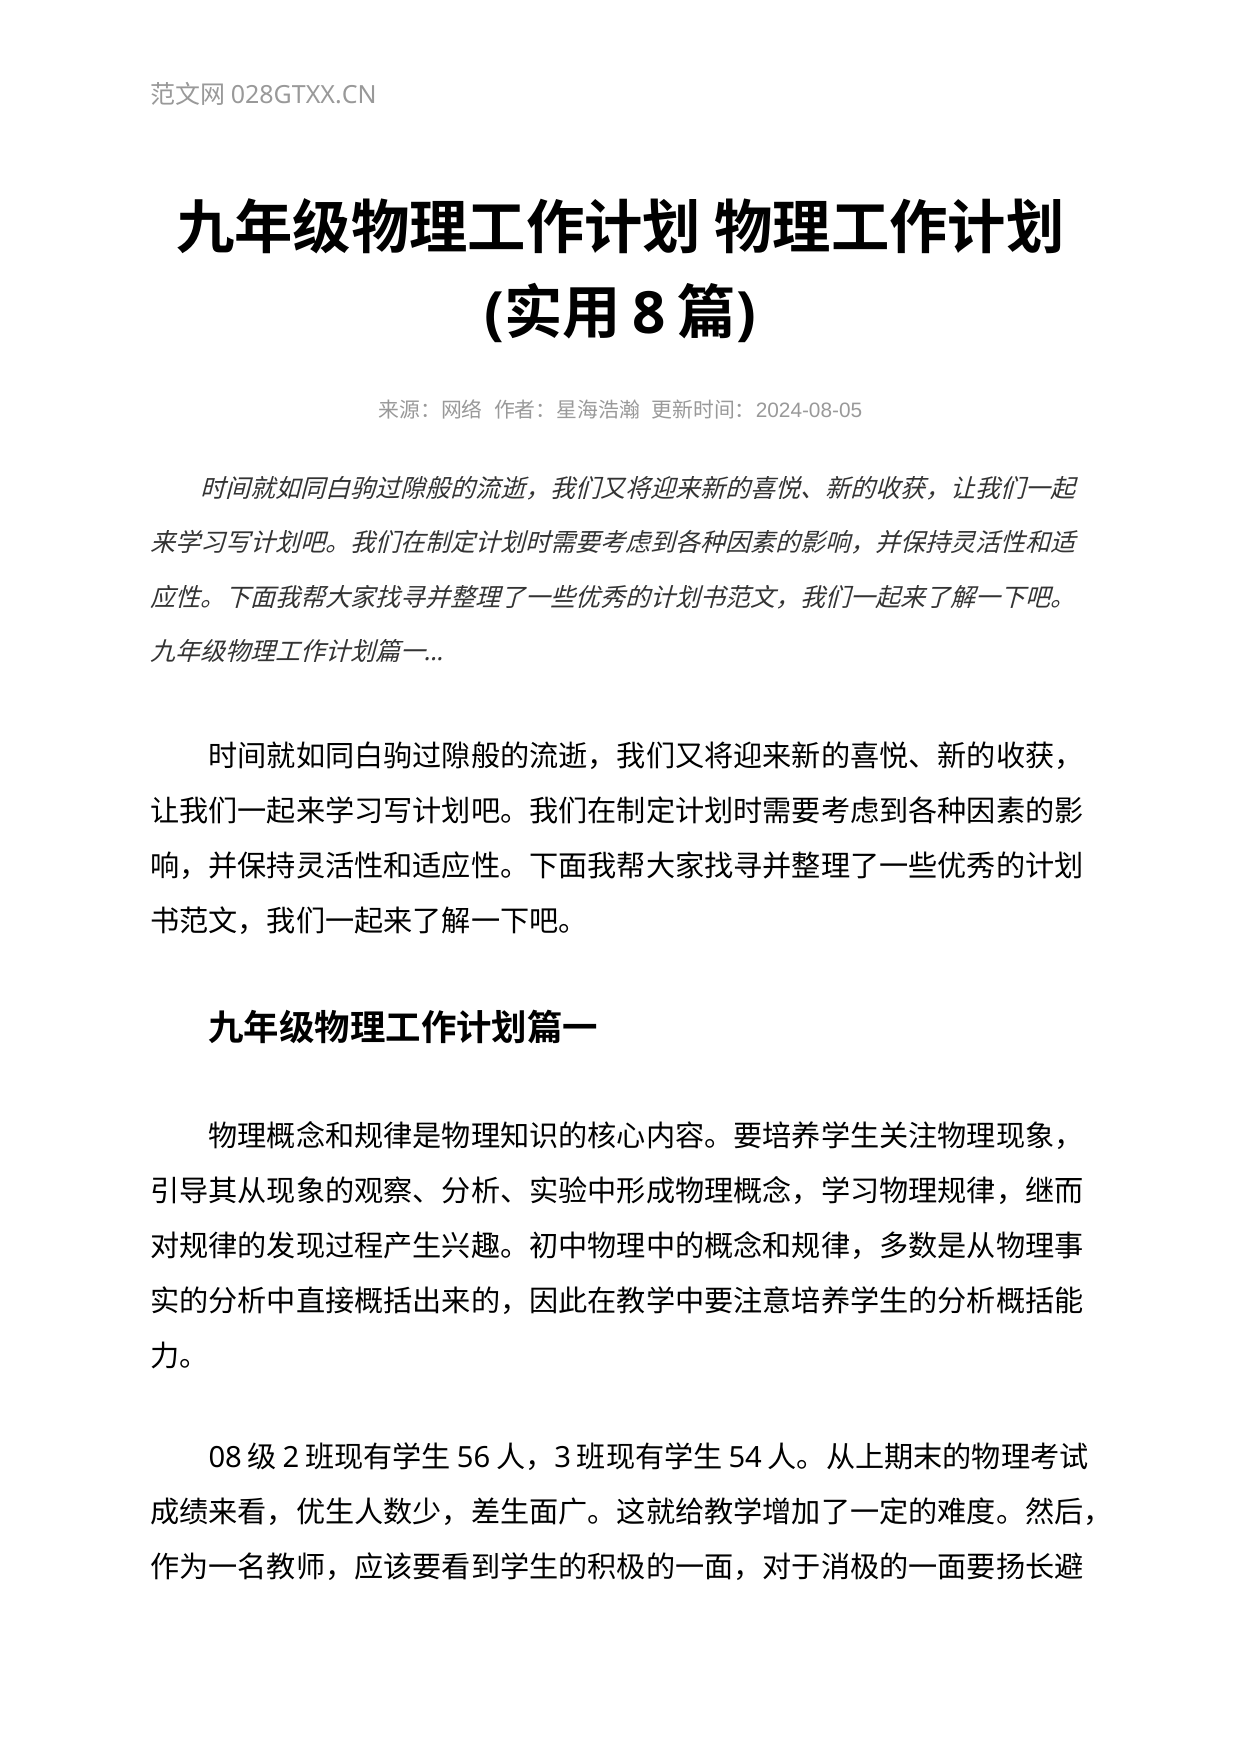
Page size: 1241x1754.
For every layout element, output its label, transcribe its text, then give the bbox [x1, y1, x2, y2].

text 九年级物理工作计划篇一 [150, 999, 1090, 1050]
text 来源：网络 作者：星海浩瀚 更新时间：2024-08-05 [150, 397, 1090, 421]
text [150, 1434, 1090, 1586]
text 时间就如同白驹过隙般的流逝，我们又将迎来新的喜悦、新的收获，让我们一起来学习写计划吧。我们在制定计划时需要考虑到各种因素的影响，并保持灵活性和适应性。下面我帮大家找寻并整理了一些优秀的计划书范文，我们一起来了解一下吧。九年级物理工作计划篇一... [150, 468, 1090, 668]
text 时间就如同白驹过隙般的流逝，我们又将迎来新的喜悦、新的收获，让我们一起来学习写计划吧。我们在制定计划时需要考虑到各种因素的影响，并保持灵活性和适应性。下面我帮大家找寻并整理了一些优秀的计划书范文，我们一起来了解一下吧。 [150, 733, 1090, 939]
text 物理概念和规律是物理知识的核心内容。要培养学生关注物理现象，引导其从现象的观察、分析、实验中形成物理概念，学习物理规律，继而对规律的发现过程产生兴趣。初中物理中的概念和规律，多数是从物理事实的分析中直接概括出来的，因此在教学中要注意培养学生的分析概括能力。 [150, 1112, 1090, 1374]
subtitle 九年级物理工作计划 物理工作计划(实用8篇) [150, 181, 1090, 351]
